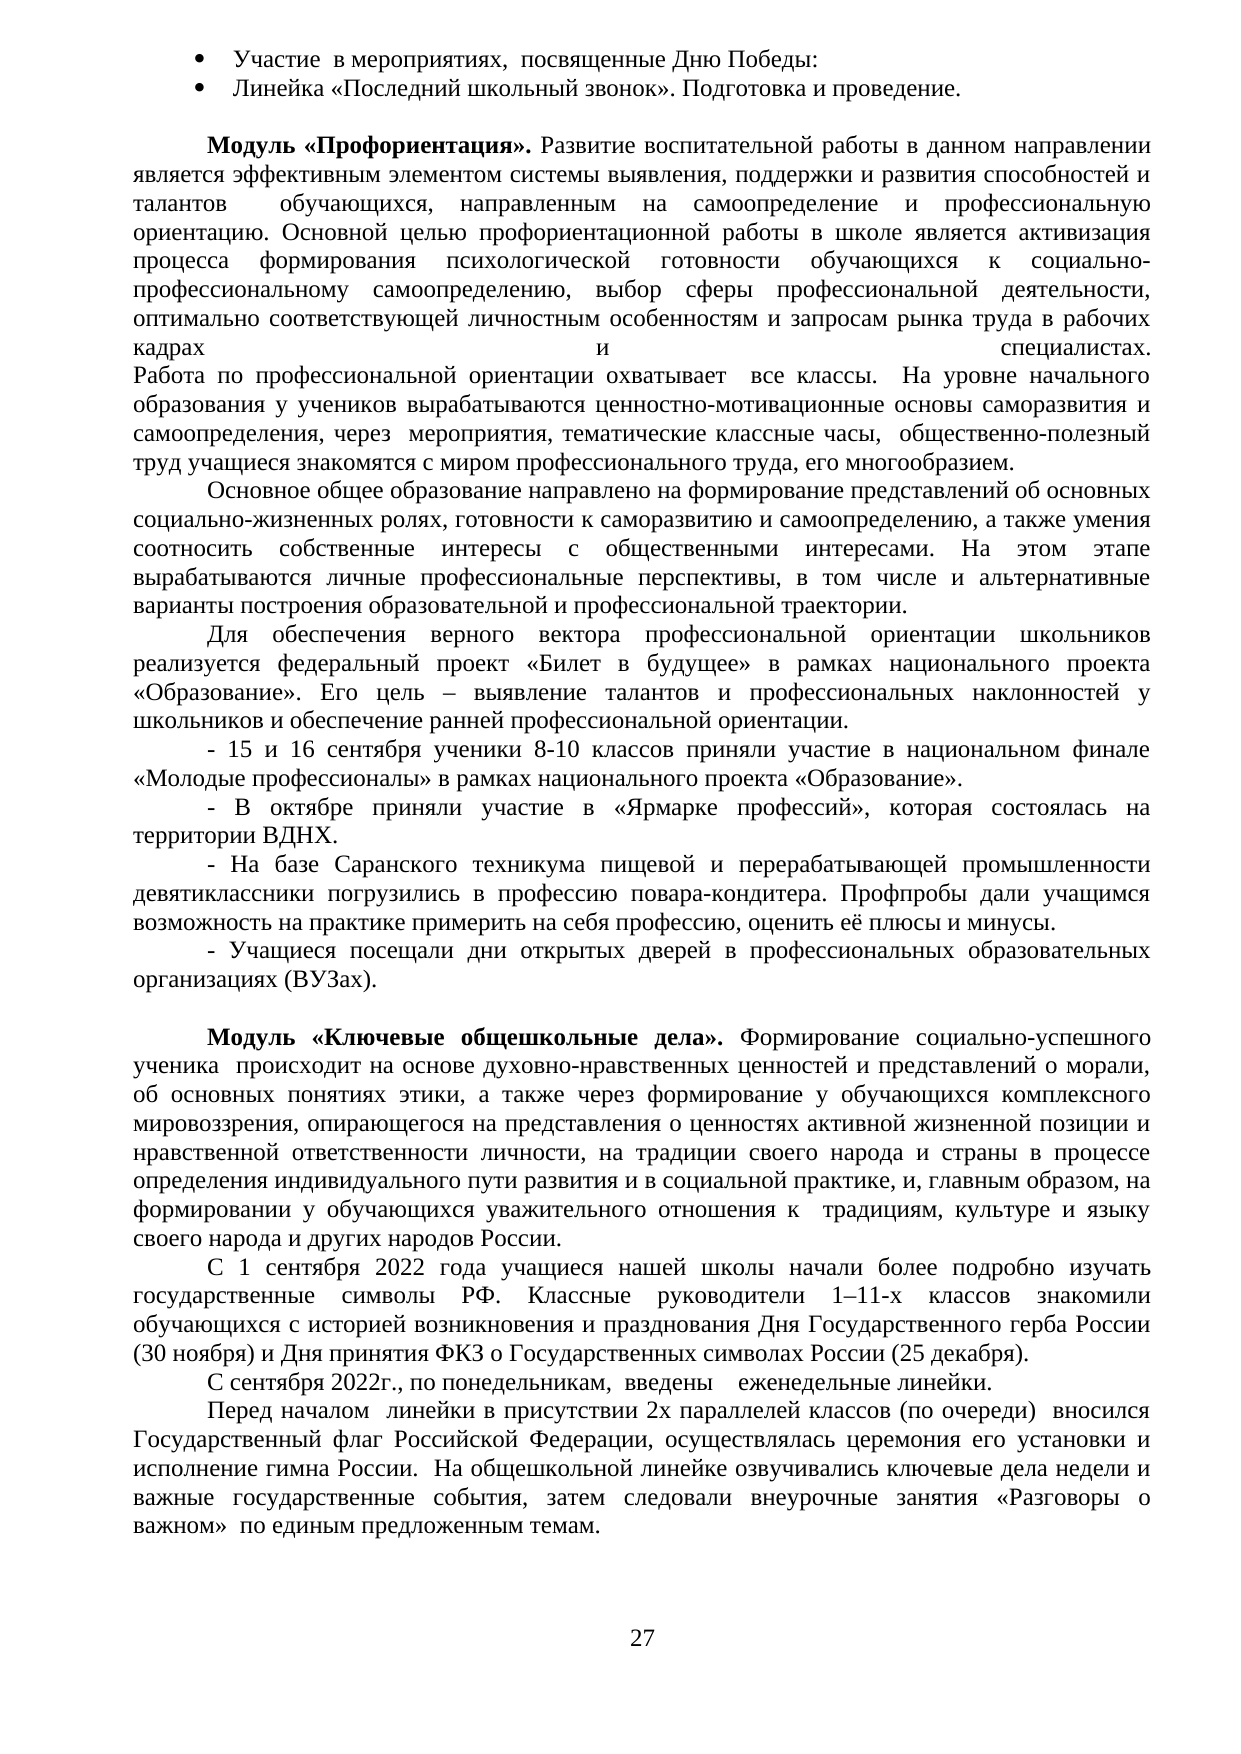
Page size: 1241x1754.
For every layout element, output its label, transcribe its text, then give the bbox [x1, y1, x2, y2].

text С сентября 2022г., по понедельникам, введены еженедельные линейки. [133, 1367, 1152, 1396]
text С 1 сентября 2022 года учащиеся нашей школы начали более подробно изучать государственные символы РФ. Классные руководители 1–11-х классов знакомили обучающихся с историей возникновения и празднования Дня Государственного герба России (30 ноября) и Дня принятия ФКЗ о Государственных символах России (25 декабря). [133, 1252, 1152, 1367]
list Участие в мероприятиях, посвященные Дню Победы: [195, 44, 1152, 73]
text - На базе Саранского техникума пищевой и перерабатывающей промышленности девятиклассники погрузились в профессию повара-кондитера. Профпробы дали учащимся возможность на практике примерить на себя профессию, оценить её плюсы и минусы. [133, 849, 1152, 936]
list Линейка «Последний школьный звонок». Подготовка и проведение. [195, 73, 1152, 102]
text Модуль «Ключевые общешкольные дела». Формирование социально-успешного ученика происходит на основе духовно-нравственных ценностей и представлений о морали, об основных понятиях этики, а также через формирование у обучающихся комплексного мировоззрения, опирающегося на представления о ценностях активной жизненной позиции и нравственной ответственности личности, на традиции своего народа и страны в процессе определения индивидуального пути развития и в социальной практике, и, главным образом, на формировании у обучающихся уважительного отношения к традициям, культуре и языку своего народа и других народов России. [133, 1022, 1152, 1252]
text Перед началом линейки в присутствии 2х параллелей классов (по очереди) вносился Государственный флаг Российской Федерации, осуществлялась церемония его установки и исполнение гимна России. На общешкольной линейке озвучивались ключевые дела недели и важные государственные события, затем следовали внеурочные занятия «Разговоры о важном» по единым предложенным темам. [133, 1396, 1152, 1539]
text - В октябре приняли участие в «Ярмарке профессий», которая состоялась на территории ВДНХ. [133, 792, 1152, 849]
text Основное общее образование направлено на формирование представлений об основных социально-жизненных ролях, готовности к саморазвитию и самоопределению, а также умения соотносить собственные интересы с общественными интересами. На этом этапе вырабатываются личные профессиональные перспективы, в том числе и альтернативные варианты построения образовательной и профессиональной траектории. [133, 476, 1152, 619]
text Модуль «Профориентация». Развитие воспитательной работы в данном направлении является эффективным элементом системы выявления, поддержки и развития способностей и талантов обучающихся, направленным на самоопределение и профессиональную ориентацию. Основной целью профориентационной работы в школе является активизация процесса формирования психологической готовности обучающихся к социально-профессиональному самоопределению, выбор сферы профессиональной деятельности, оптимально соответствующей личностным особенностям и запросам рынка труда в рабочих кадрах и специалистах. Работа по профессиональной ориентации охватывает все классы. На уровне начального образования у учеников вырабатываются ценностно-мотивационные основы саморазвития и самоопределения, через мероприятия, тематические классные часы, общественно-полезный труд учащиеся знакомятся с миром профессионального труда, его многообразием. [133, 131, 1152, 476]
text Для обеспечения верного вектора профессиональной ориентации школьников реализуется федеральный проект «Билет в будущее» в рамках национального проекта «Образование». Его цель – выявление талантов и профессиональных наклонностей у школьников и обеспечение ранней профессиональной ориентации. [133, 619, 1152, 734]
text - 15 и 16 сентября ученики 8-10 классов приняли участие в национальном финале «Молодые профессионалы» в рамках национального проекта «Образование». [133, 734, 1152, 792]
text - Учащиеся посещали дни открытых дверей в профессиональных образовательных организациях (ВУЗах). [133, 936, 1152, 993]
